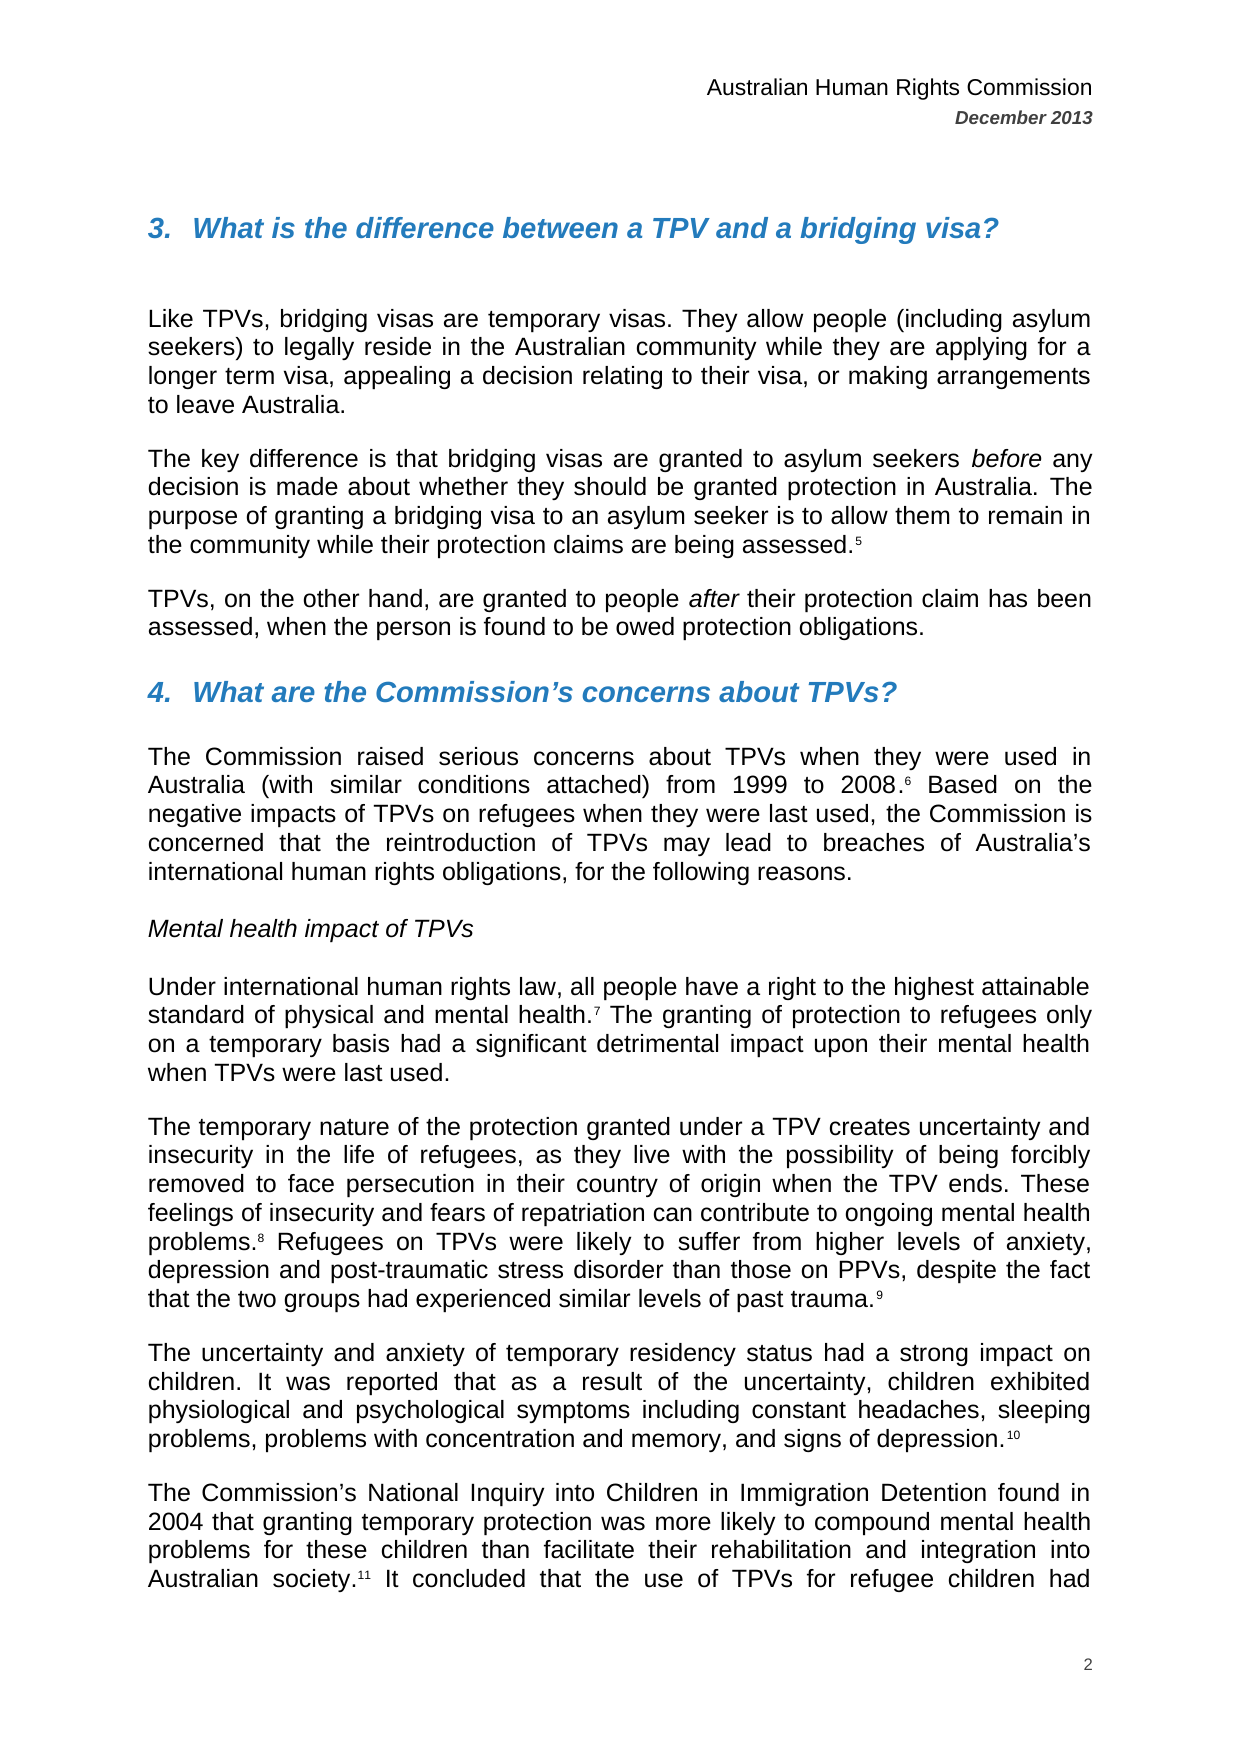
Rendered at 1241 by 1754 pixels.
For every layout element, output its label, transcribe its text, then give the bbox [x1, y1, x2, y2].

text The key difference is that bridging visas are granted to asylum seekers before any decision is made about whether they should be granted protection in Australia. The purpose of granting a bridging visa to an asylum seeker is to allow them to remain in the community while their protection claims are being assessed. [148, 444, 1092, 559]
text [148, 1478, 1092, 1593]
text The Commission raised serious concerns about TPVs when they were used in Australia (with similar conditions attached) from 1999 to 2008. Based on the negative impacts of TPVs on refugees when they were last used, the Commission is concerned that the reintroduction of TPVs may lead to breaches of Australia’s international human rights obligations, for the following reasons. [148, 742, 1092, 886]
text Mental health impact of TPVs [148, 914, 1092, 943]
text Under international human rights law, all people have a right to the highest attainable standard of physical and mental health. The granting of protection to refugees only on a temporary basis had a significant detrimental impact upon their mental health when TPVs were last used. [148, 972, 1092, 1087]
text The uncertainty and anxiety of temporary residency status had a strong impact on children. It was reported that as a result of the uncertainty, children exhibited physiological and psychological symptoms including constant headaches, sleeping problems, problems with concentration and memory, and signs of depression. [148, 1338, 1092, 1453]
list What is the difference between a TPV and a bridging visa? [148, 212, 1092, 245]
text The temporary nature of the protection granted under a TPV creates uncertainty and insecurity in the life of refugees, as they live with the possibility of being forcibly removed to face persecution in their country of origin when the TPV ends. These feelings of insecurity and fears of repatriation can contribute to ongoing mental health problems. Refugees on TPVs were likely to suffer from higher levels of anxiety, depression and post-traumatic stress disorder than those on PPVs, despite the fact that the two groups had experienced similar levels of past trauma. [148, 1112, 1092, 1313]
text Like TPVs, bridging visas are temporary visas. They allow people (including asylum seekers) to legally reside in the Australian community while they are applying for a longer term visa, appealing a decision relating to their visa, or making arrangements to leave Australia. [148, 304, 1092, 419]
list What are the Commission’s concerns about TPVs? [148, 675, 1092, 708]
text TPVs, on the other hand, are granted to people after their protection claim has been assessed, when the person is found to be owed protection obligations. [148, 584, 1092, 641]
